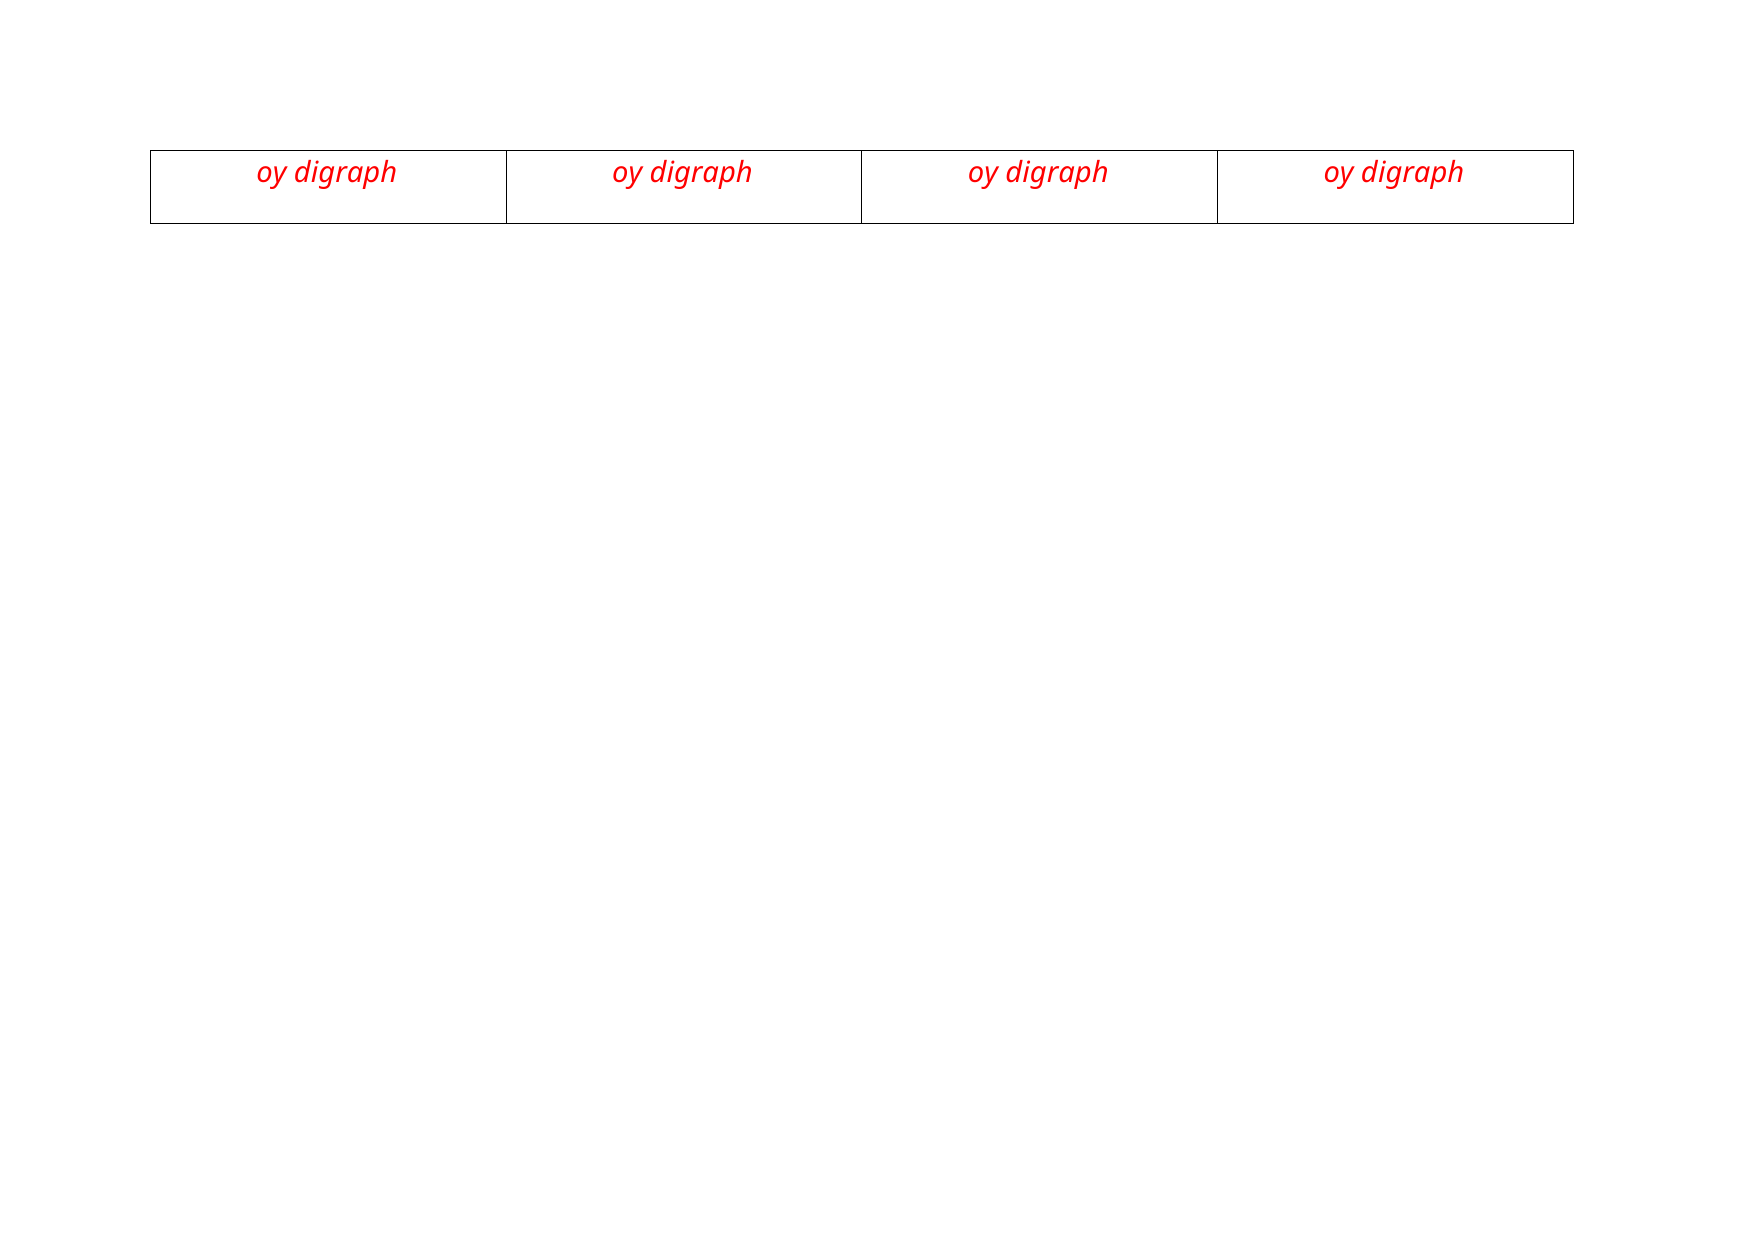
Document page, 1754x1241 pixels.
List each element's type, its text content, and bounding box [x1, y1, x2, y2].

table_cell oy digraph [151, 151, 506, 223]
table_cell oy digraph [862, 151, 1217, 223]
table_cell oy digraph [1218, 151, 1573, 223]
table_cell oy digraph [507, 151, 861, 223]
